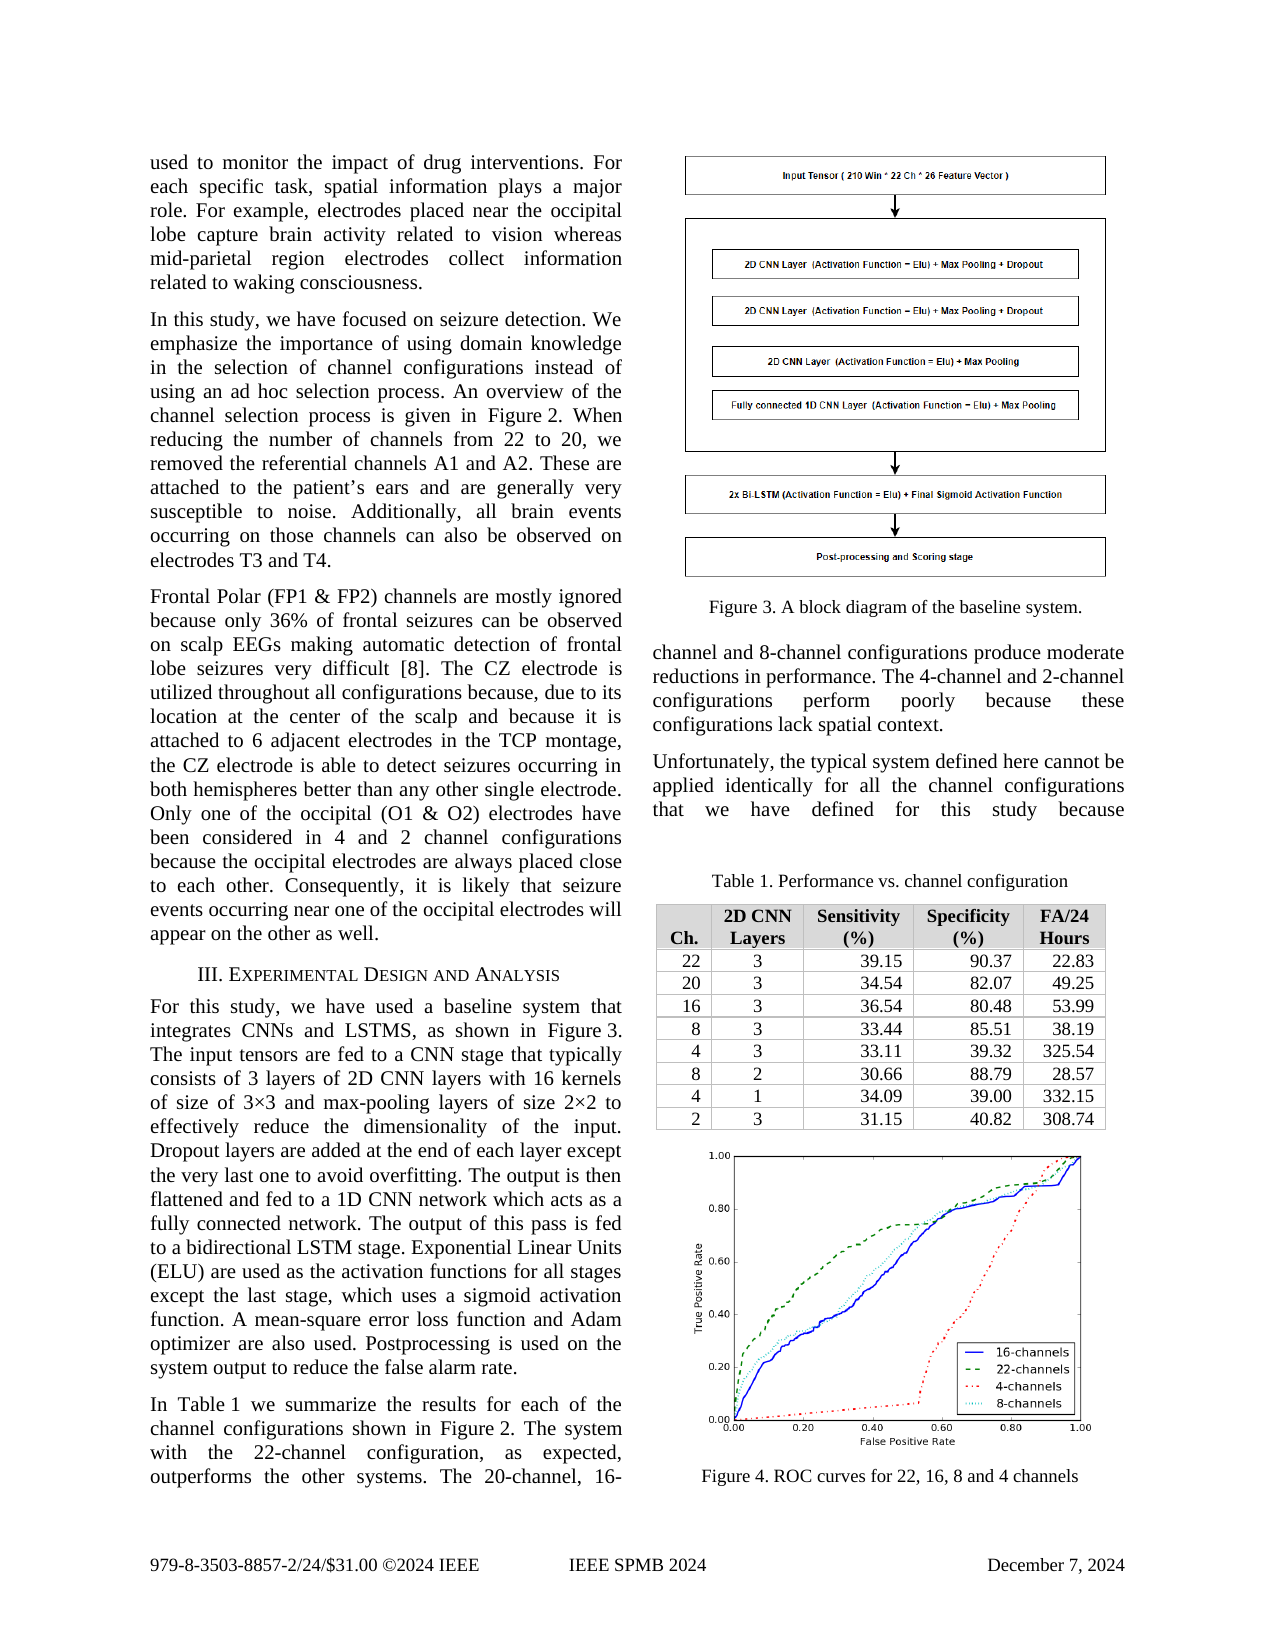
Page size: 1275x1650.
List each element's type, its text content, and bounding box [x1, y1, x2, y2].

text EEGs are used to diagnose a wide variety of pathologies. Applications include obvious things like seizure detection and prediction. But an EEG today is also being used to diagnose psychological disorders, sleep disorders and head injuries. Further, an EEG is used to monitor the impact of drug interventions. For each specific task, spatial information plays a major role. For example, electrodes placed near the occipital lobe capture brain activity related to vision whereas mid-parietal region electrodes collect information related to waking consciousness. [150, 150, 622, 294]
text In this study, we have focused on seizure detection. We emphasize the importance of using domain knowledge in the selection of channel configurations instead of using an ad hoc selection process. An overview of the channel selection process is given in Figure 2. When reducing the number of channels from 22 to 20, we removed the referential channels A1 and A2. These are attached to the patient’s ears and are generally very susceptible to noise. Additionally, all brain events occurring on those channels can also be observed on electrodes T3 and T4. [150, 307, 622, 572]
text For this study, we have used a baseline system that integrates CNNs and LSTMS, as shown in Figure 3. The input tensors are fed to a CNN stage that typically consists of 3 layers of 2D CNN layers with 16 kernels of size of 3×3 and max-pooling layers of size 2×2 to effectively reduce the dimensionality of the input. Dropout layers are added at the end of each layer except the very last one to avoid overfitting. The output is then flattened and fed to a 1D CNN network which acts as a fully connected network. The output of this pass is fed to a bidirectional LSTM stage. Exponential Linear Units (ELU) are used as the activation functions for all stages except the last stage, which uses a sigmoid activation function. A mean-square error loss function and Adam optimizer are also used. Postprocessing is used on the system output to reduce the false alarm rate. [150, 994, 622, 1379]
picture [680, 150, 1111, 584]
subtitle Experimental Design and Analysis [150, 962, 622, 986]
text In Table 1 we summarize the results for each of the channel configurations shown in Figure 2. The system with the 22-channel configuration, as expected, outperforms the other systems. The 20-channel, 16-channel and 8-channel configurations produce moderate reductions in performance. The 4-channel and 2-channel configurations perform poorly because these configurations lack spatial context. [150, 1392, 622, 1488]
text Frontal Polar (FP1 & FP2) channels are mostly ignored because only 36% of frontal seizures can be observed on scalp EEGs making automatic detection of frontal lobe seizures very difficult [8]. The CZ electrode is utilized throughout all configurations because, due to its location at the center of the scalp and because it is attached to 6 adjacent electrodes in the TCP montage, the CZ electrode is able to detect seizures occurring in both hemispheres better than any other single electrode. Only one of the occipital (O1 & O2) electrodes have been considered in 4 and 2 channel configurations because the occipital electrodes are always placed close to each other. Consequently, it is likely that seizure events occurring near one of the occipital electrodes will appear on the other as well. [150, 584, 622, 945]
picture [678, 1142, 1102, 1453]
